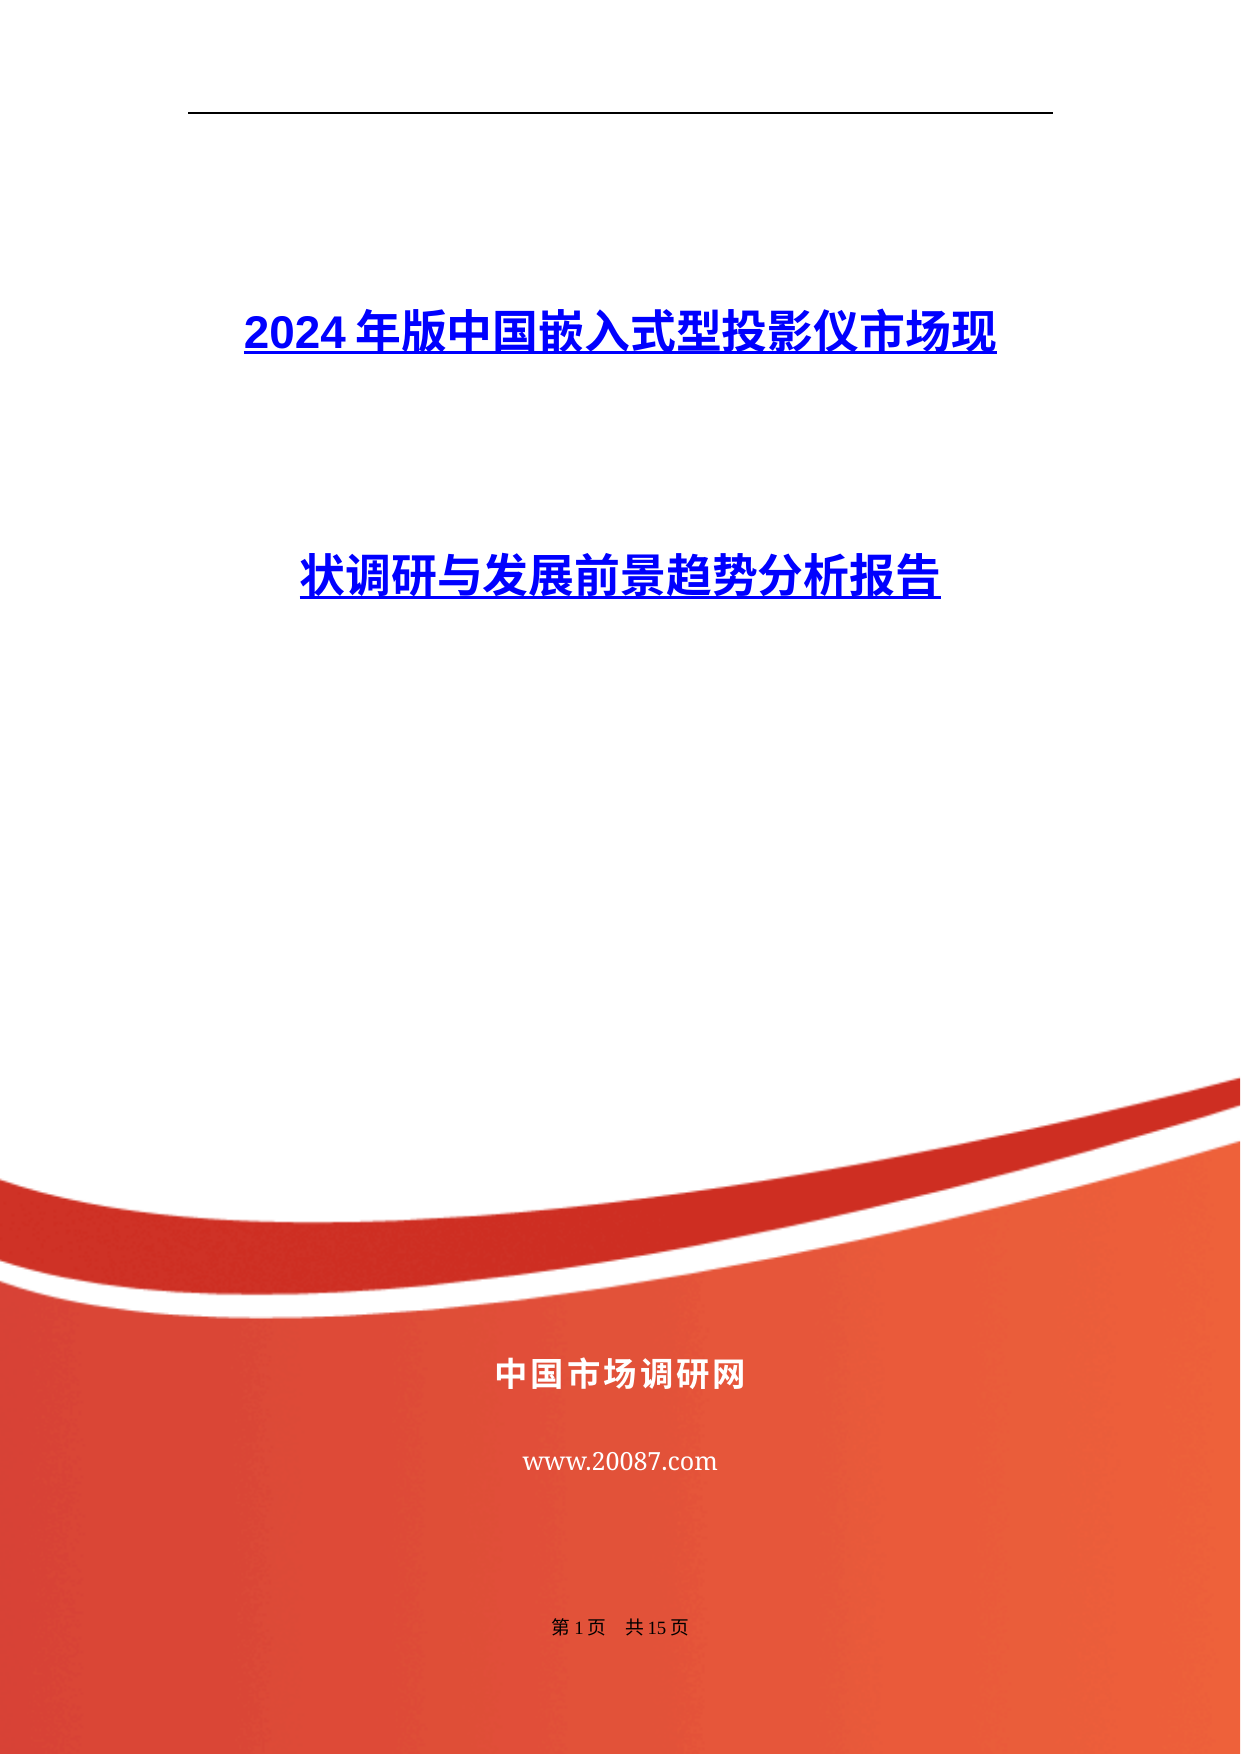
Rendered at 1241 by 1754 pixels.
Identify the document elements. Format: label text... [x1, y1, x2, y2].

table_header 2024年版中国嵌入式型投影仪市场现状调研与发展前景趋势分析报告 [188, 207, 1053, 773]
picture [0, 1006, 1241, 1754]
text www.20087.com [187, 1428, 1053, 1493]
subtitle 中国市场调研网 [187, 1339, 1053, 1404]
